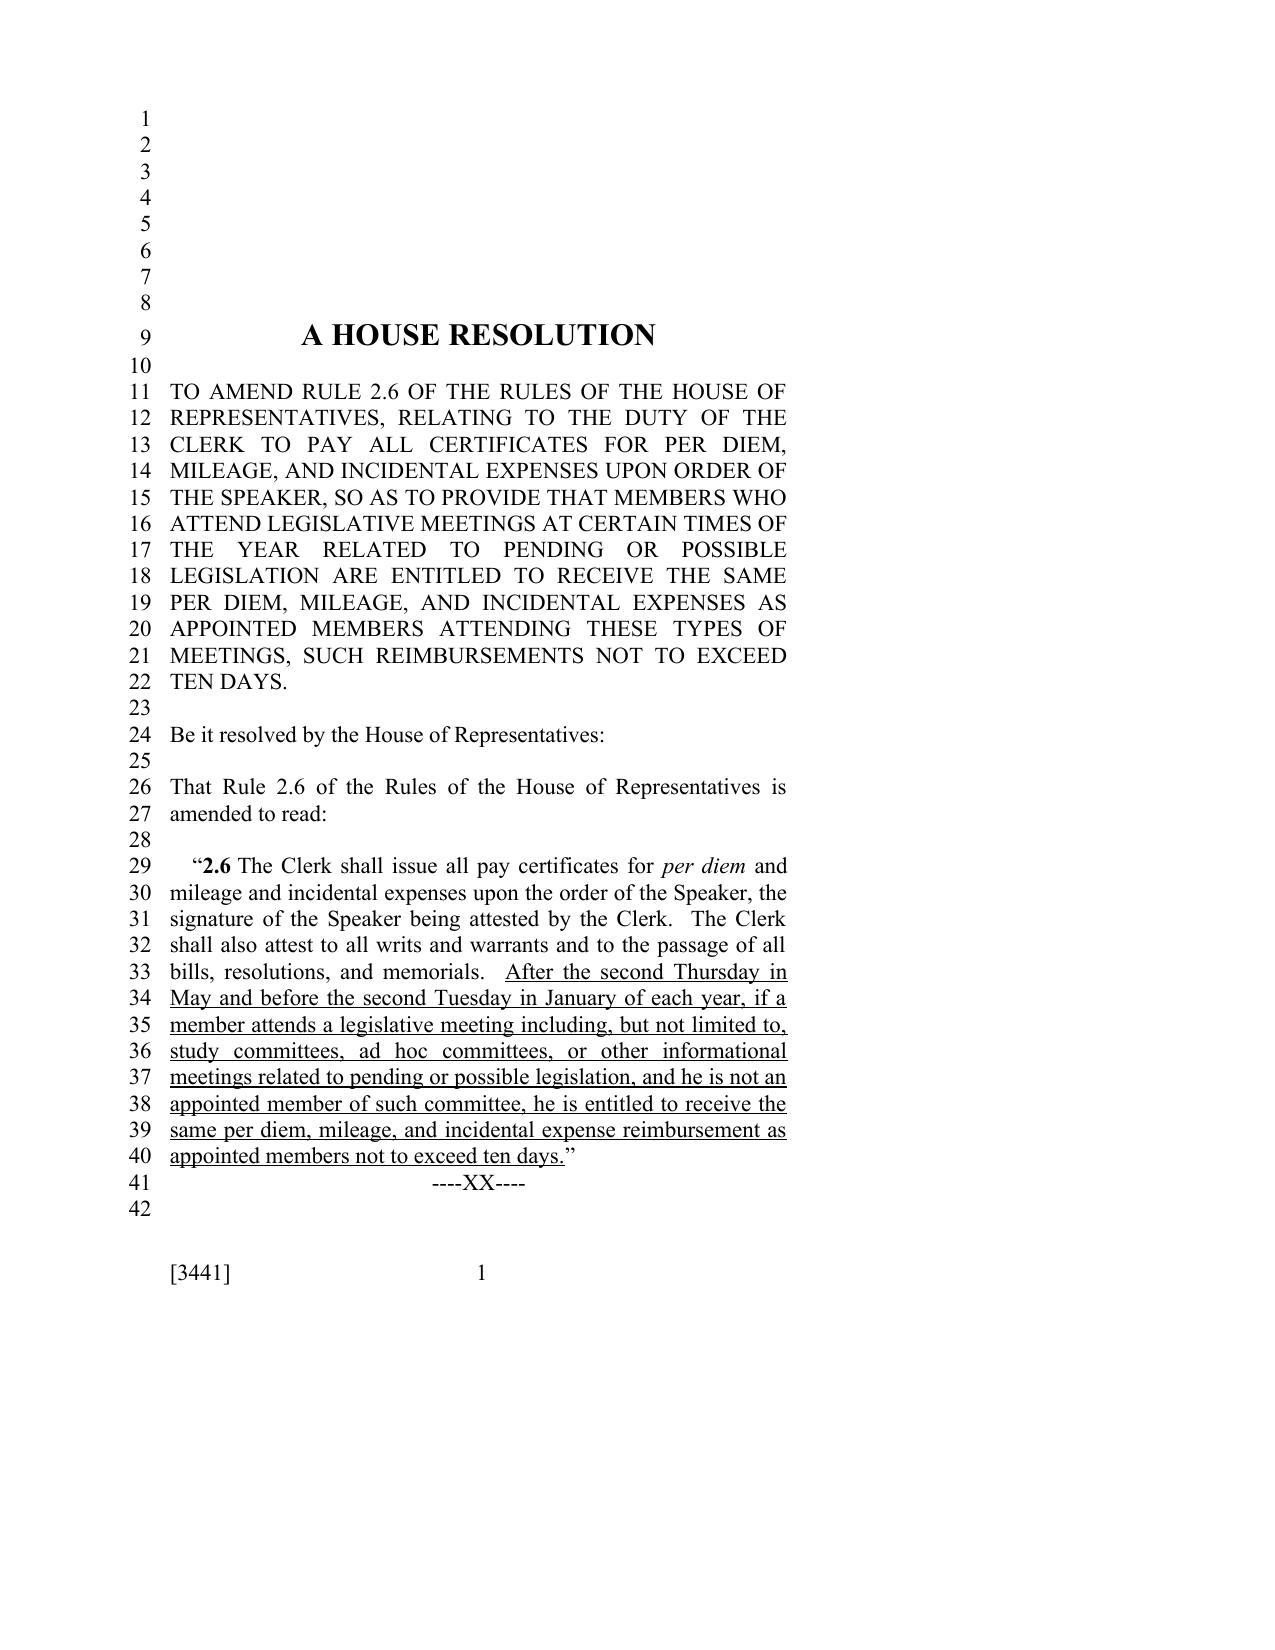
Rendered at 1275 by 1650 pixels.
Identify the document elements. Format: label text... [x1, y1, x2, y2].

text That Rule 2.6 of the Rules of the House of Representatives is amended to read: [169, 773, 787, 826]
text “2.6 The Clerk shall issue all pay certificates for per diem and mileage and incidental expenses upon the order of the Speaker, the signature of the Speaker being attested by the Clerk. The Clerk shall also attest to all writs and warrants and to the passage of all bills, resolutions, and memorials. After the second Thursday in May and before the second Tuesday in January of each year, if a member attends a legislative meeting including, but not limited to, study committees, ad hoc committees, or other informational meetings related to pending or possible legislation, and he is not an appointed member of such committee, he is entitled to receive the same per diem, mileage, and incidental expense reimbursement as appointed members not to exceed ten days.” [169, 852, 787, 1007]
text Be it resolved by the House of Representatives: [169, 721, 787, 747]
text A HOUSE RESOLUTION [169, 316, 787, 352]
text TO AMEND RULE 2.6 OF THE RULES OF THE HOUSE OF REPRESENTATIVES, RELATING TO THE DUTY OF THE CLERK TO PAY ALL CERTIFICATES FOR PER DIEM, MILEAGE, AND INCIDENTAL EXPENSES UPON ORDER OF THE SPEAKER, SO AS TO PROVIDE THAT MEMBERS WHO ATTEND LEGISLATIVE MEETINGS AT CERTAIN TIMES OF THE YEAR RELATED TO PENDING OR POSSIBLE LEGISLATION ARE ENTITLED TO RECEIVE THE SAME PER DIEM, MILEAGE, AND INCIDENTAL EXPENSES AS APPOINTED MEMBERS ATTENDING THESE TYPES OF MEETINGS, SUCH REIMBURSEMENTS NOT TO EXCEED TEN DAYS. [169, 378, 787, 694]
text ----XX---- [169, 1169, 787, 1195]
